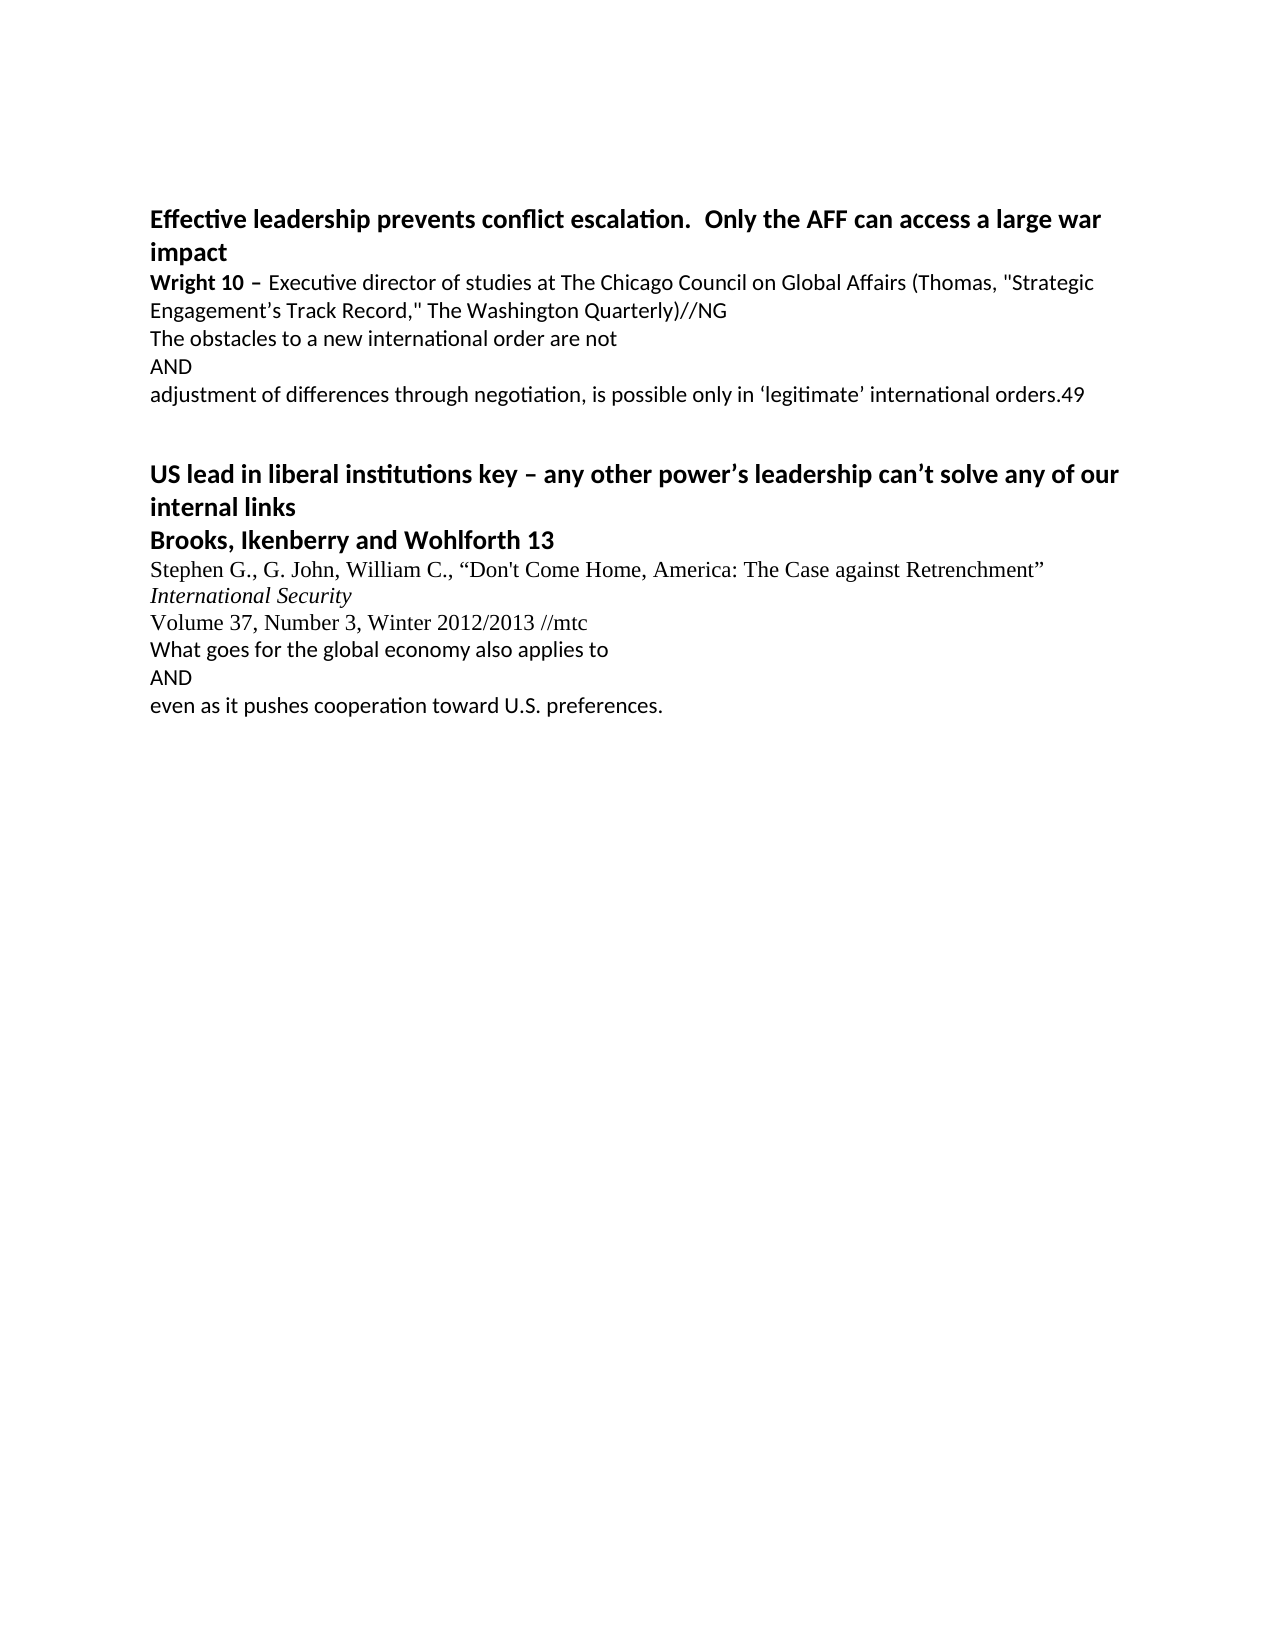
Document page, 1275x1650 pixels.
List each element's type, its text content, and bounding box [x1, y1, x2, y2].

text adjustment of differences through negotiation, is possible only in ‘legitimate’ international orders.49 [150, 380, 1125, 408]
subtitle US lead in liberal institutions key – any other power’s leadership can’t solve any of our internal links [150, 457, 1125, 523]
text AND [150, 352, 1125, 380]
text AND [150, 663, 1125, 691]
text Stephen G., G. John, William C., “Don't Come Home, America: The Case against Retrenchment” International Security [150, 556, 1125, 609]
text Wright 10 – Executive director of studies at The Chicago Council on Global Affairs (Thomas, "Strategic Engagement’s Track Record," The Washington Quarterly)//NG [150, 268, 1125, 324]
text Volume 37, Number 3, Winter 2012/2013 //mtc [150, 609, 1125, 635]
text even as it pushes cooperation toward U.S. preferences. [150, 691, 1125, 719]
text What goes for the global economy also applies to [150, 635, 1125, 663]
text The obstacles to a new international order are not [150, 324, 1125, 352]
text Brooks, Ikenberry and Wohlforth 13 [150, 523, 1125, 556]
text Effective leadership prevents conflict escalation. Only the AFF can access a large war impact [150, 202, 1125, 268]
